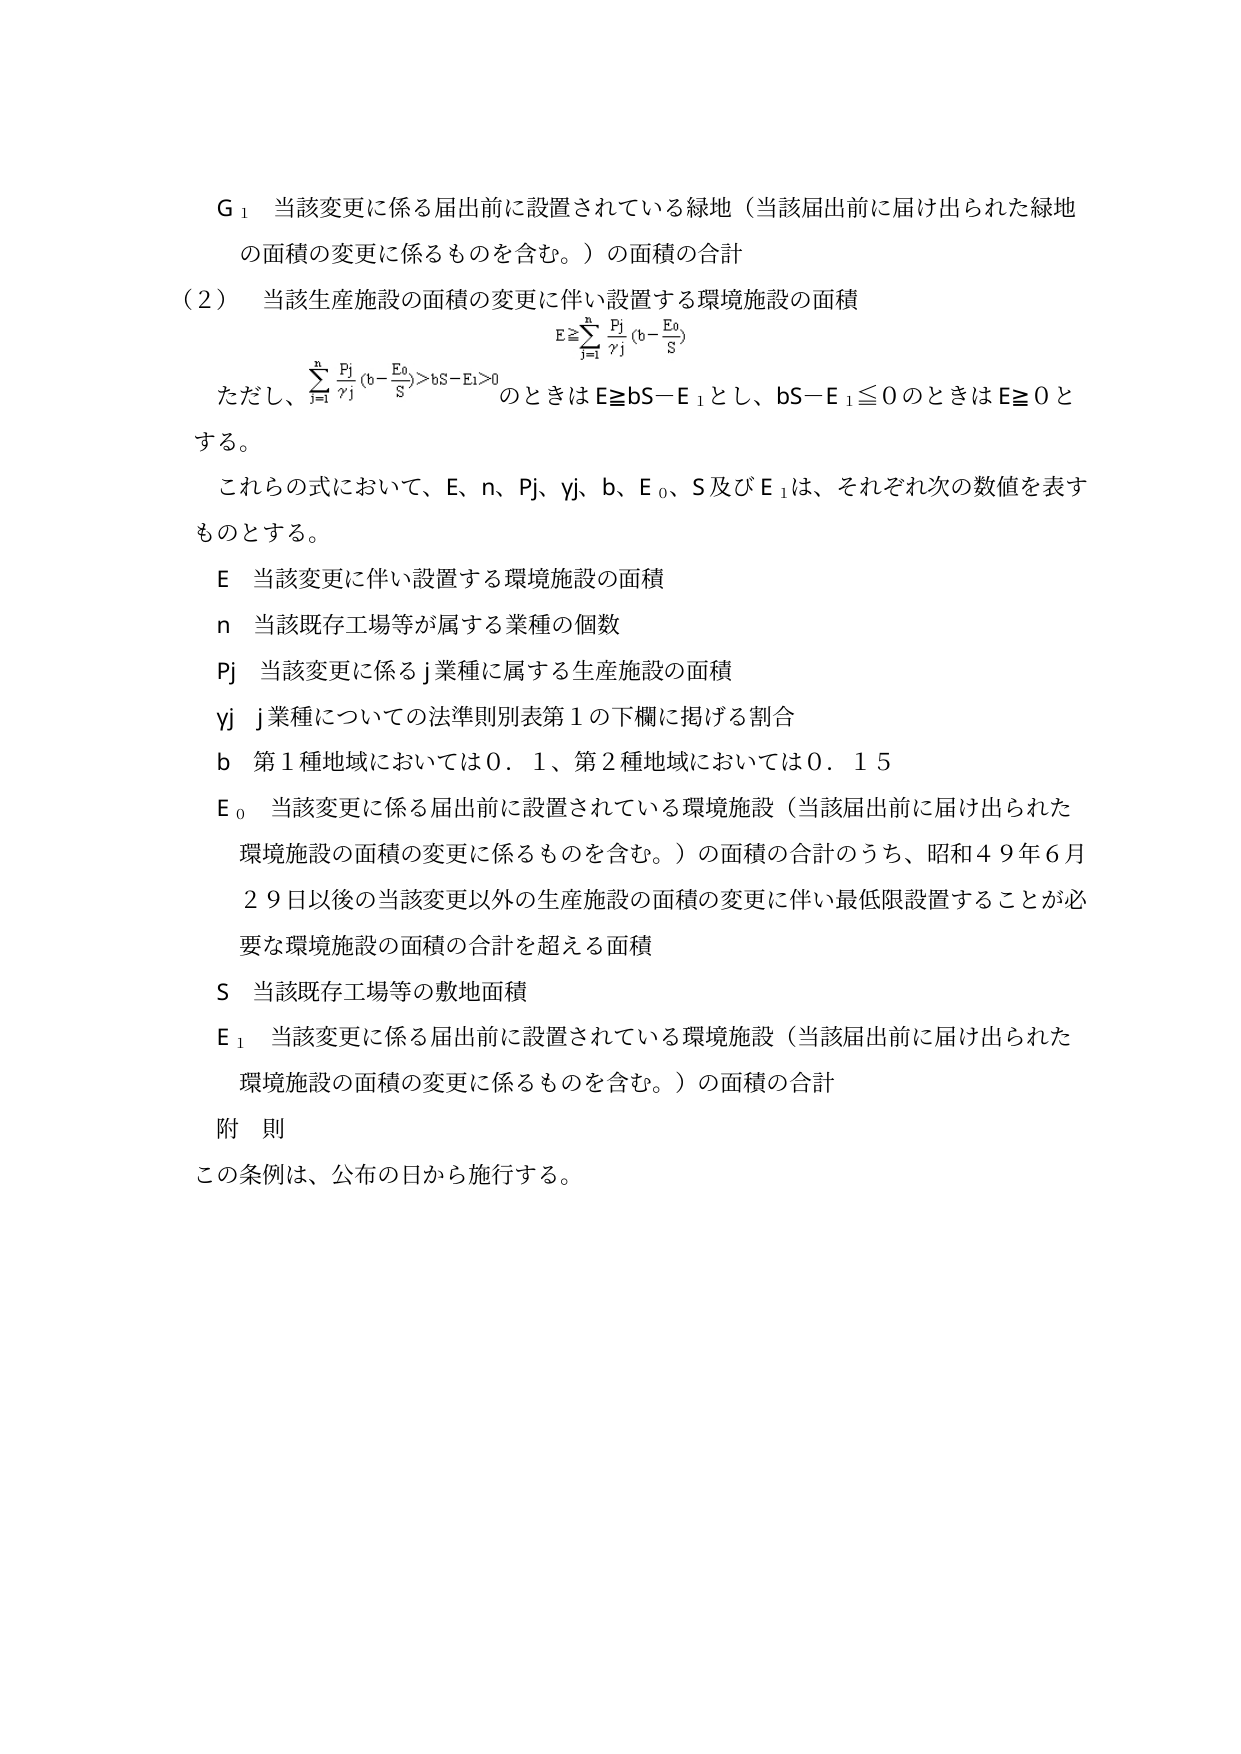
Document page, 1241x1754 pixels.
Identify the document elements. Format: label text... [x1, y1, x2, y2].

text Pj 当該変更に係るj業種に属する生産施設の面積 [216, 640, 1093, 686]
text （２） 当該生産施設の面積の変更に伴い設置する環境施設の面積 [171, 269, 1093, 314]
text G１ 当該変更に係る届出前に設置されている緑地（当該届出前に届け出られた緑地の面積の変更に係るものを含む。）の面積の合計 [216, 177, 1093, 269]
text b 第１種地域においては０．１、第２種地域においては０．１５ [216, 732, 1093, 778]
text S 当該既存工場等の敷地面積 [216, 961, 1093, 1007]
text この条例は、公布の日から施行する。 [148, 1144, 1093, 1190]
text これらの式において、E、n、Pj、γj、b、E０、S及びE１は、それぞれ次の数値を表すものとする。 [193, 457, 1093, 548]
text ただし、のときはE≧bS－E１とし、bS－E１≦０のときはE≧０とする。 [193, 360, 1093, 457]
text n 当該既存工場等が属する業種の個数 [216, 594, 1093, 640]
text 附 則 [216, 1098, 1093, 1144]
text E０ 当該変更に係る届出前に設置されている環境施設（当該届出前に届け出られた環境施設の面積の変更に係るものを含む。）の面積の合計のうち、昭和４９年６月２９日以後の当該変更以外の生産施設の面積の変更に伴い最低限設置することが必要な環境施設の面積の合計を超える面積 [216, 778, 1093, 961]
text E１ 当該変更に係る届出前に設置されている環境施設（当該届出前に届け出られた環境施設の面積の変更に係るものを含む。）の面積の合計 [216, 1007, 1093, 1098]
text E 当該変更に伴い設置する環境施設の面積 [216, 548, 1093, 594]
picture [308, 360, 499, 405]
text γj j業種についての法準則別表第１の下欄に掲げる割合 [216, 686, 1093, 732]
picture [555, 316, 686, 361]
